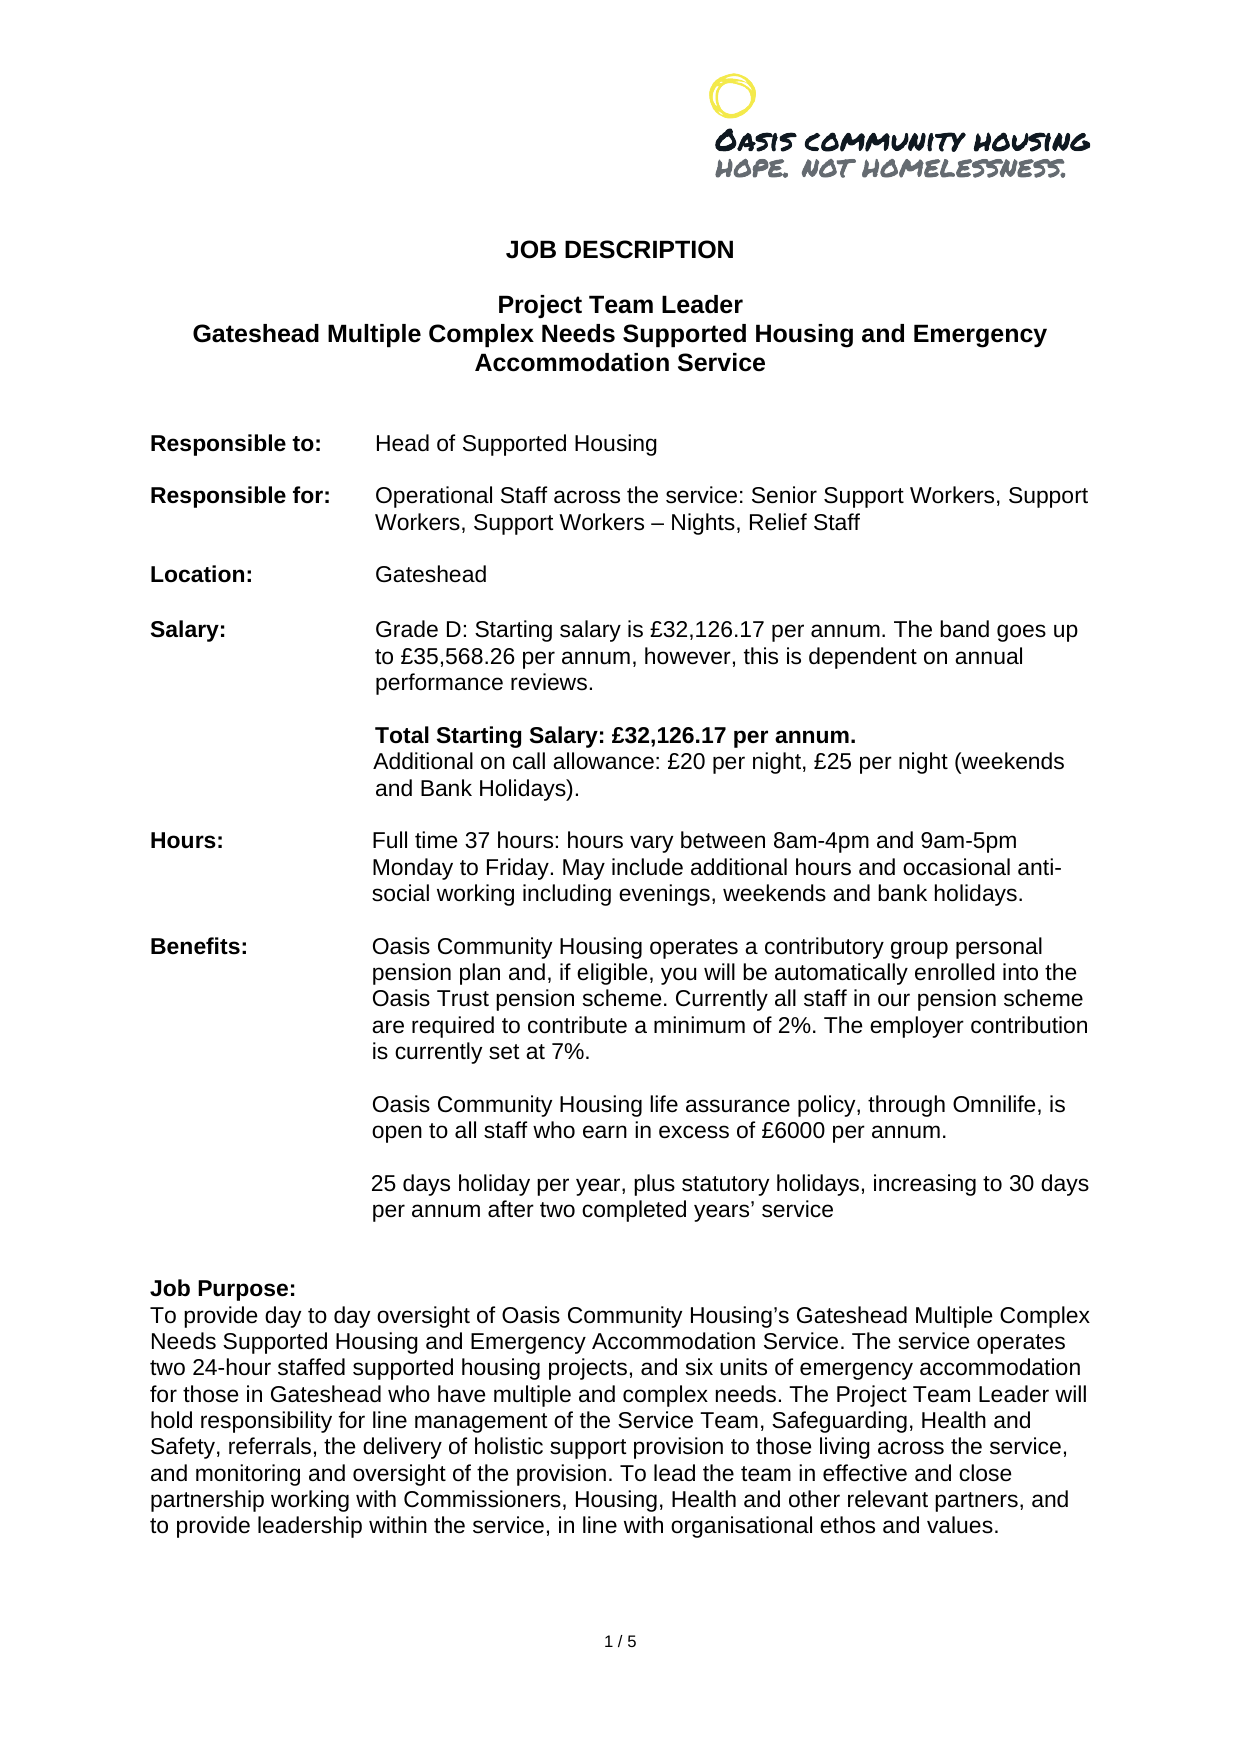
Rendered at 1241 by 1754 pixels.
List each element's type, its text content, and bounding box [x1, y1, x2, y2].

text 25 days holiday per year, plus statutory holidays, increasing to 30 days per annum after two completed years’ service [72, 1170, 1090, 1222]
text Job Description [150, 235, 1090, 264]
text Responsible to: Head of Supported Housing [150, 429, 1090, 456]
text Additional on call allowance: £20 per night, £25 per night (weekends and Bank Holidays). [150, 748, 1090, 801]
text Oasis Community Housing life assurance policy, through Omnilife, is open to all staff who earn in excess of £6000 per annum. [372, 1091, 1090, 1143]
picture [709, 73, 1091, 178]
text Total Starting Salary: £32,126.17 per annum. [375, 722, 1090, 748]
text Gateshead Multiple Complex Needs Supported Housing and Emergency Accommodation Service [150, 319, 1090, 377]
text Salary: Grade D: Starting salary is £32,126.17 per annum. The band goes up to £35,568.26 per annum, however, this is dependent on annual performance reviews. [150, 616, 1090, 695]
text Hours: Full time 37 hours: hours vary between 8am-4pm and 9am-5pm Monday to Friday. May include additional hours and occasional anti-social working including evenings, weekends and bank holidays. [150, 827, 1090, 906]
text Benefits: Oasis Community Housing operates a contributory group personal pension plan and, if eligible, you will be automatically enrolled into the Oasis Trust pension scheme. Currently all staff in our pension scheme are required to contribute a minimum of 2%. The employer contribution is currently set at 7%. [150, 933, 1090, 1064]
text Responsible for: Operational Staff across the service: Senior Support Workers, Support Workers, Support Workers – Nights, Relief Staff [150, 482, 1090, 535]
text Job Purpose: [150, 1275, 1090, 1302]
text Project Team Leader [150, 291, 1090, 319]
text Location: Gateshead [150, 561, 1090, 588]
text To provide day to day oversight of Oasis Community Housing’s Gateshead Multiple Complex Needs Supported Housing and Emergency Accommodation Service. The service operates two 24-hour staffed supported housing projects, and six units of emergency accommodation for those in Gateshead who have multiple and complex needs. The Project Team Leader will hold responsibility for line management of the Service Team, Safeguarding, Health and Safety, referrals, the delivery of holistic support provision to those living across the service, and monitoring and oversight of the provision. To lead the team in effective and close partnership working with Commissioners, Housing, Health and other relevant partners, and to provide leadership within the service, in line with organisational ethos and values. [150, 1302, 1090, 1539]
